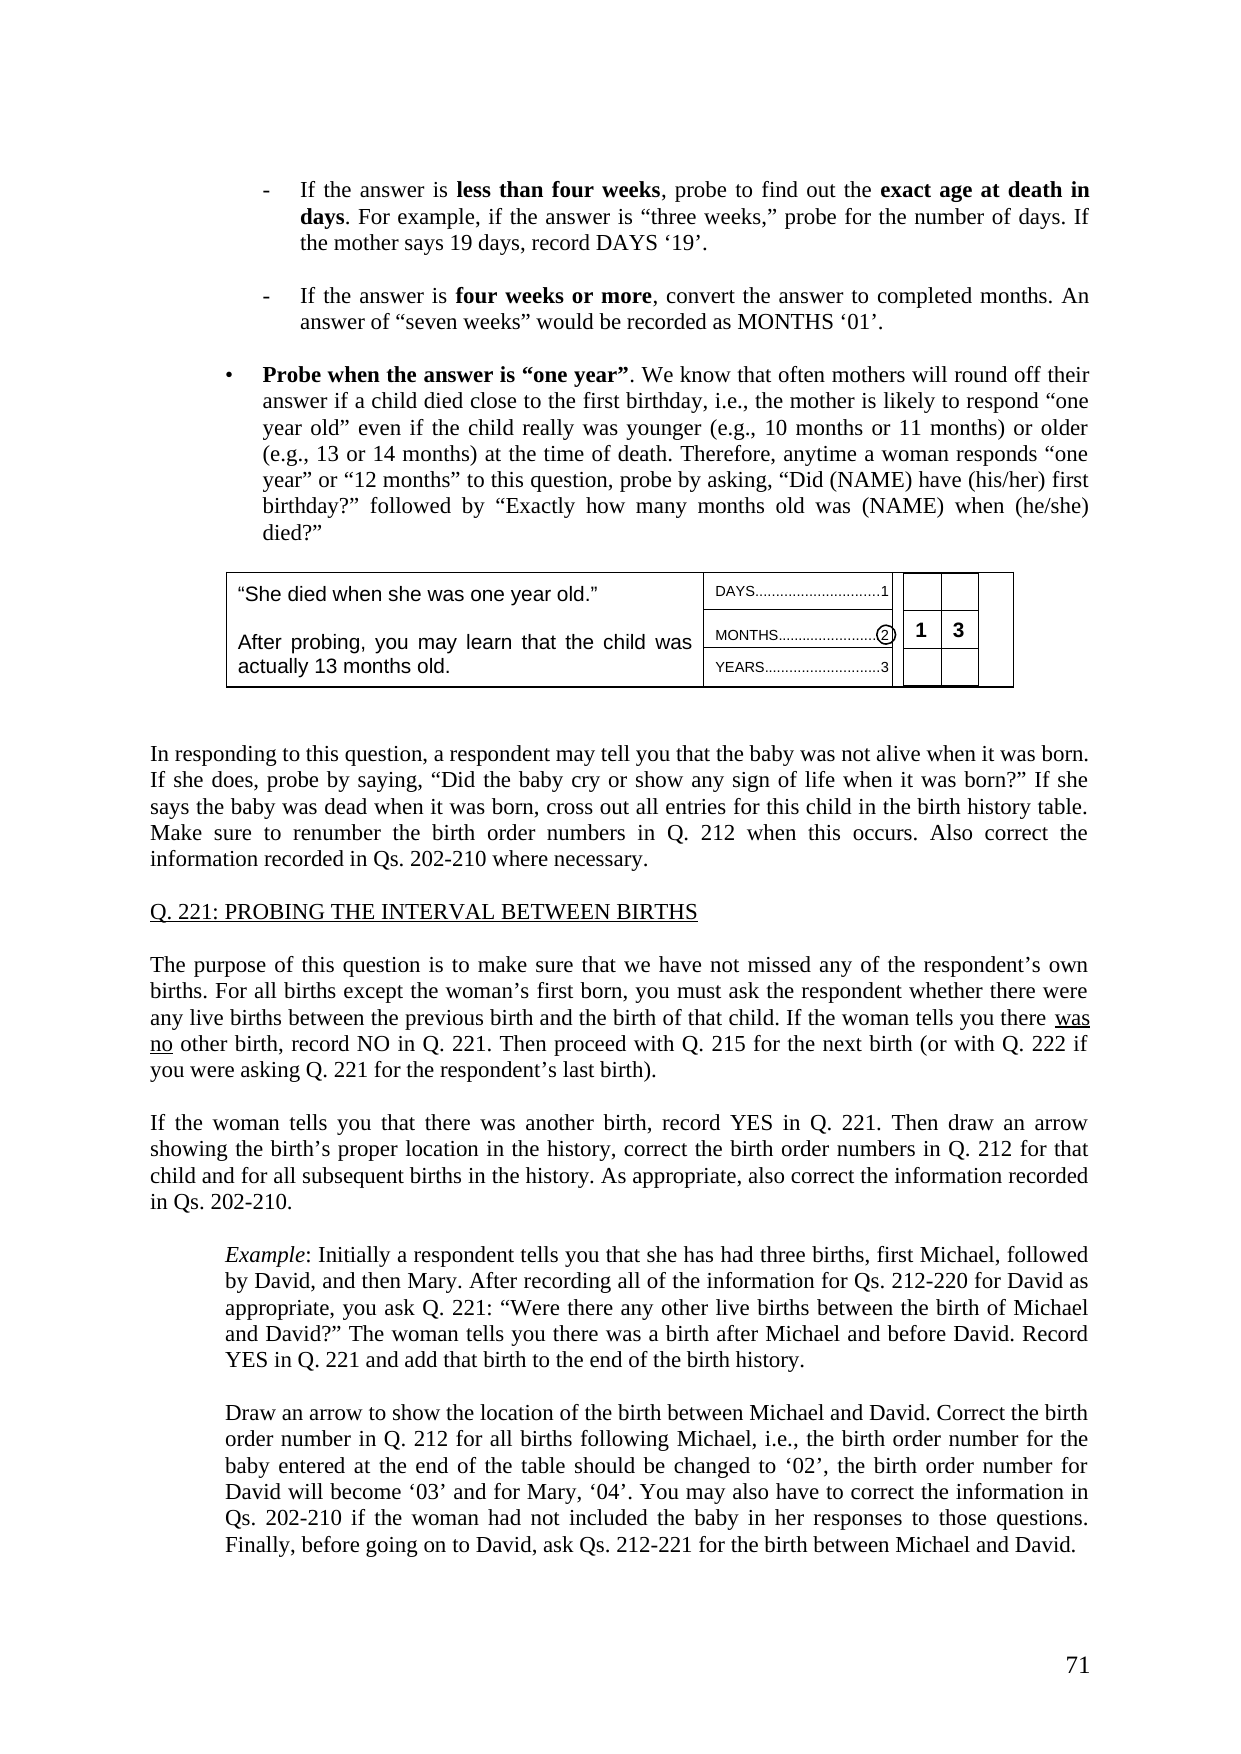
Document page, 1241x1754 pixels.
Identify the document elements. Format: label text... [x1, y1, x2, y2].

text - If the answer is less than four weeks, probe to find out the exact age at death in days. For example, if the answer is “three weeks,” probe for the number of days. If the mother says 19 days, record DAYS ‘19’. [262, 176, 1090, 255]
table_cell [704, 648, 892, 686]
table_header [979, 573, 1013, 686]
table_header [942, 611, 978, 648]
table_header DAYS 1 [704, 573, 892, 609]
table_header [893, 573, 903, 686]
text If the woman tells you that there was another birth, record YES in Q. 221. Then draw an arrow showing the birth’s proper location in the history, correct the birth order numbers in Q. 212 for that child and for all subsequent births in the history. As appropriate, also correct the information recorded in Qs. 202-210. [150, 1109, 1090, 1214]
text In responding to this question, a respondent may tell you that the baby was not alive when it was born. If she does, probe by saying, “Did the baby cry or show any sign of life when it was born?” If she says the baby was dead when it was born, cross out all entries for this child in the birth history table. Make sure to renumber the birth order numbers in Q. 212 when this occurs. Also correct the information recorded in Qs. 202-210 where necessary. [150, 740, 1090, 872]
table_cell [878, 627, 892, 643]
text Draw an arrow to show the location of the birth between Michael and David. Correct the birth order number in Q. 212 for all births following Michael, i.e., the birth order number for the baby entered at the end of the table should be changed to ‘02’, the birth order number for David will become ‘03’ and for Mary, ‘04’. You may also have to correct the information in Qs. 202-210 if the woman had not included the baby in her responses to those questions. Finally, before going on to David, ask Qs. 212-221 for the birth between Michael and David. [225, 1399, 1090, 1557]
table_header [942, 649, 978, 685]
table_header [942, 574, 978, 610]
text - If the answer is four weeks or more, convert the answer to completed months. An answer of “seven weeks” would be recorded as MONTHS ‘01’. [262, 282, 1090, 334]
text The purpose of this question is to make sure that we have not missed any of the respondent’s own births. For all births except the woman’s first born, you must ask the respondent whether there were any live births between the previous birth and the birth of that child. If the woman tells you there was no other birth, record NO in Q. 221. Then proceed with Q. 215 for the next birth (or with Q. 222 if you were asking Q. 221 for the respondent’s last birth). [150, 951, 1090, 1083]
table_header [904, 649, 941, 685]
table_header “She died when she was one year old.” After probing, you may learn that the child was actually 13 months old. [227, 573, 703, 686]
table_header [904, 574, 941, 610]
text Example: Initially a respondent tells you that she has had three births, first Michael, followed by David, and then Mary. After recording all of the information for Qs. 212-220 for David as appropriate, you ask Q. 221: “Were there any other live births between the birth of Michael and David?” The woman tells you there was a birth after Michael and before David. Record YES in Q. 221 and add that birth to the end of the birth history. [225, 1241, 1090, 1373]
text Q. 221: PROBING THE INTERVAL BETWEEN BIRTHS [150, 898, 1090, 924]
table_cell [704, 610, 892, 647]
text • Probe when the answer is “one year”. We know that often mothers will round off their answer if a child died close to the first birthday, i.e., the mother is likely to respond “one year old” even if the child really was younger (e.g., 10 months or 11 months) or older (e.g., 13 or 14 months) at the time of death. Therefore, anytime a woman responds “one year” or “12 months” to this question, probe by asking, “Did (NAME) have (his/her) first birthday?” followed by “Exactly how many months old was (NAME) when (he/she) died?” [225, 361, 1090, 545]
table_header [904, 611, 941, 648]
